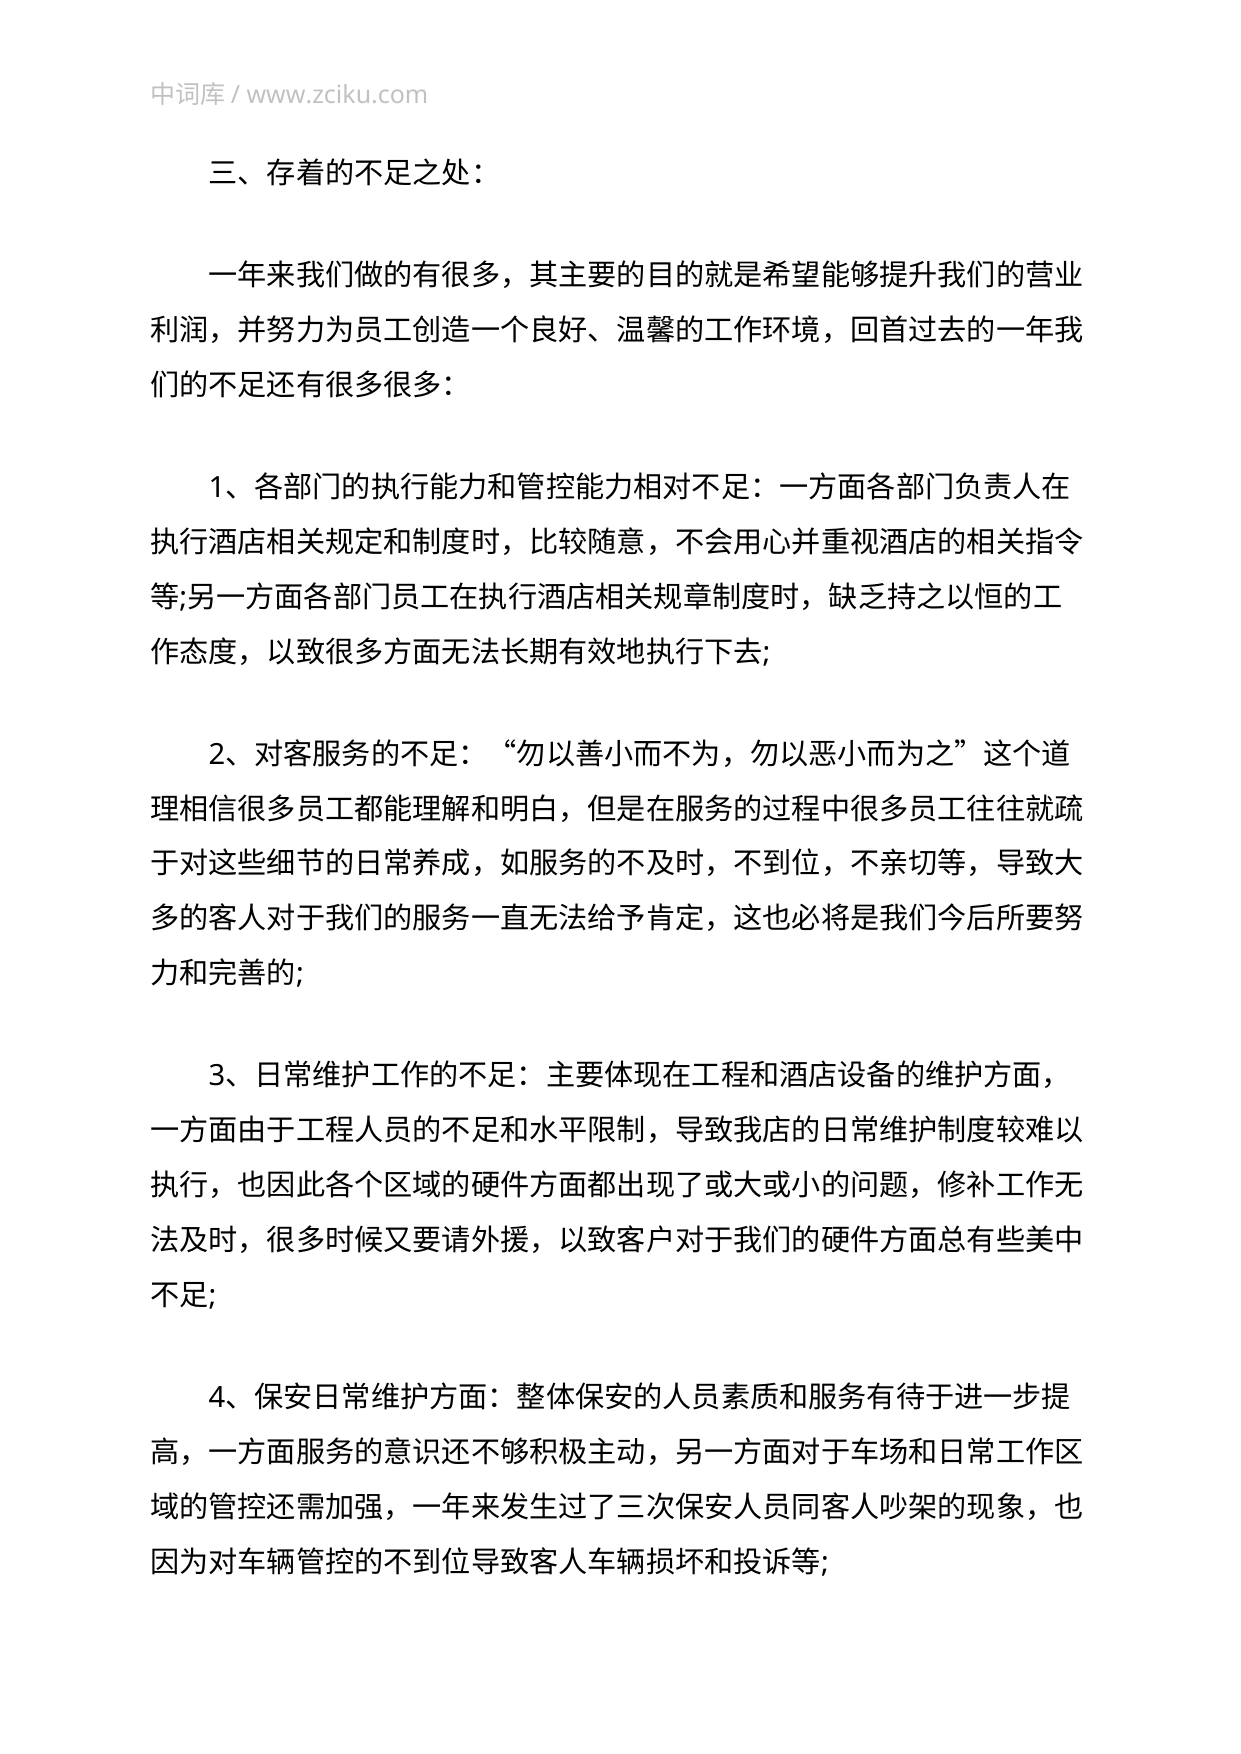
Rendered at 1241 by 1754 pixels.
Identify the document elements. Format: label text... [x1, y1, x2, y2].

text 4、保安日常维护方面：整体保安的人员素质和服务有待于进一步提高，一方面服务的意识还不够积极主动，另一方面对于车场和日常工作区域的管控还需加强，一年来发生过了三次保安人员同客人吵架的现象，也因为对车辆管控的不到位导致客人车辆损坏和投诉等; [150, 1373, 1090, 1581]
text 三、存着的不足之处： [150, 150, 1090, 192]
text 一年来我们做的有很多，其主要的目的就是希望能够提升我们的营业利润，并努力为员工创造一个良好、温馨的工作环境，回首过去的一年我们的不足还有很多很多： [150, 252, 1090, 404]
text 2、对客服务的不足：“勿以善小而不为，勿以恶小而为之”这个道理相信很多员工都能理解和明白，但是在服务的过程中很多员工往往就疏于对这些细节的日常养成，如服务的不及时，不到位，不亲切等，导致大多的客人对于我们的服务一直无法给予肯定，这也必将是我们今后所要努力和完善的; [150, 730, 1090, 992]
text 1、各部门的执行能力和管控能力相对不足：一方面各部门负责人在执行酒店相关规定和制度时，比较随意，不会用心并重视酒店的相关指令等;另一方面各部门员工在执行酒店相关规章制度时，缺乏持之以恒的工作态度，以致很多方面无法长期有效地执行下去; [150, 463, 1090, 671]
text 3、日常维护工作的不足：主要体现在工程和酒店设备的维护方面，一方面由于工程人员的不足和水平限制，导致我店的日常维护制度较难以执行，也因此各个区域的硬件方面都出现了或大或小的问题，修补工作无法及时，很多时候又要请外援，以致客户对于我们的硬件方面总有些美中不足; [150, 1052, 1090, 1314]
